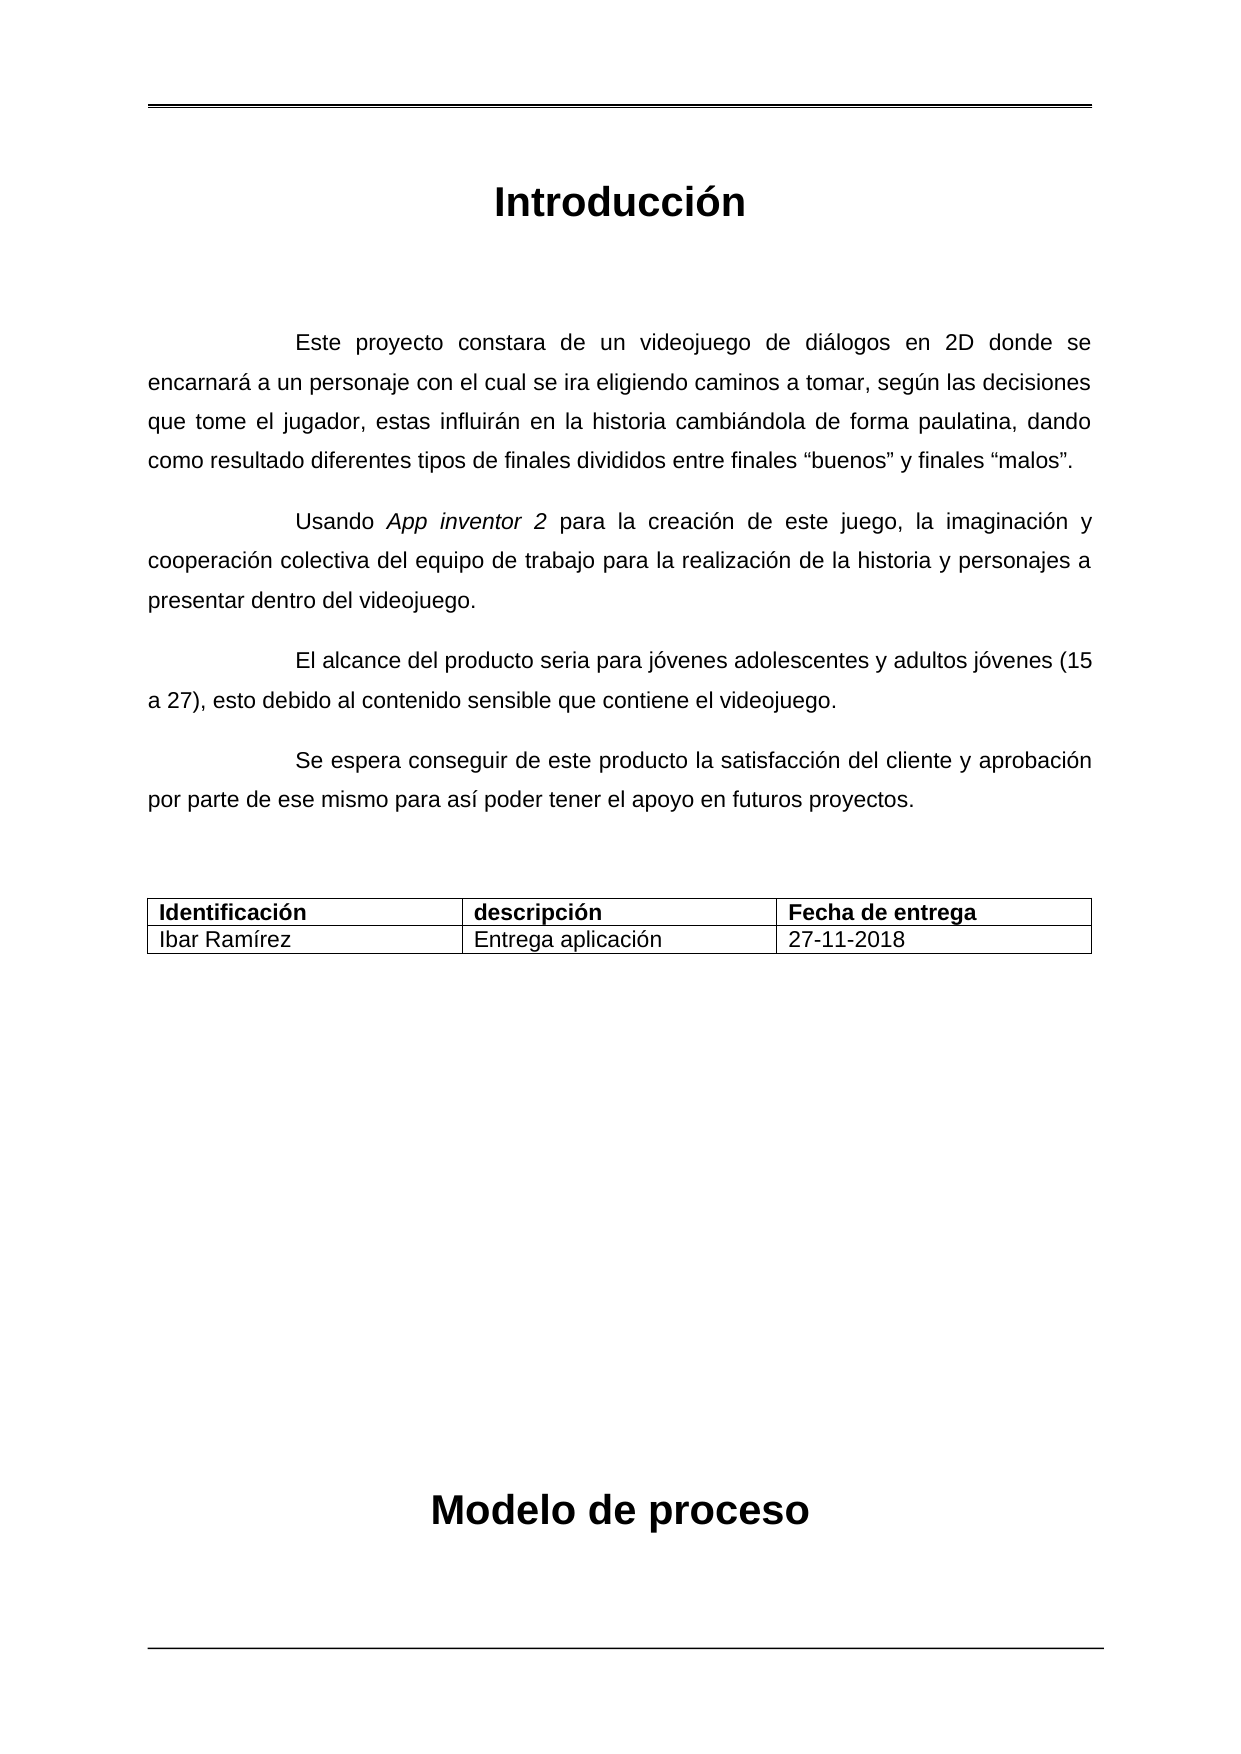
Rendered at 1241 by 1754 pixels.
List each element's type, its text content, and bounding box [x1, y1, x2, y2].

table_cell 27-11-2018 [777, 926, 1091, 952]
table_cell Ibar Ramírez [148, 926, 462, 952]
text Modelo de proceso [148, 1485, 1092, 1533]
text Este proyecto constara de un videojuego de diálogos en 2D donde se encarnará a un personaje con el cual se ira eligiendo caminos a tomar, según las decisiones que tome el jugador, estas influirán en la historia cambiándola de forma paulatina, dando como resultado diferentes tipos de finales divididos entre finales “buenos” y finales “malos”. [148, 329, 1092, 474]
text Usando App inventor 2 para la creación de este juego, la imaginación y cooperación colectiva del equipo de trabajo para la realización de la historia y personajes a presentar dentro del videojuego. [148, 508, 1092, 613]
text El alcance del producto seria para jóvenes adolescentes y adultos jóvenes (15 a 27), esto debido al contenido sensible que contiene el videojuego. [148, 647, 1092, 713]
text Se espera conseguir de este producto la satisfacción del cliente y aprobación por parte de ese mismo para así poder tener el apoyo en futuros proyectos. [148, 747, 1092, 813]
text Introducción [148, 177, 1092, 225]
table_header descripción [463, 899, 776, 925]
table_cell Entrega aplicación [463, 926, 776, 952]
table_header Fecha de entrega [777, 899, 1091, 925]
table_header Identificación [148, 899, 462, 925]
